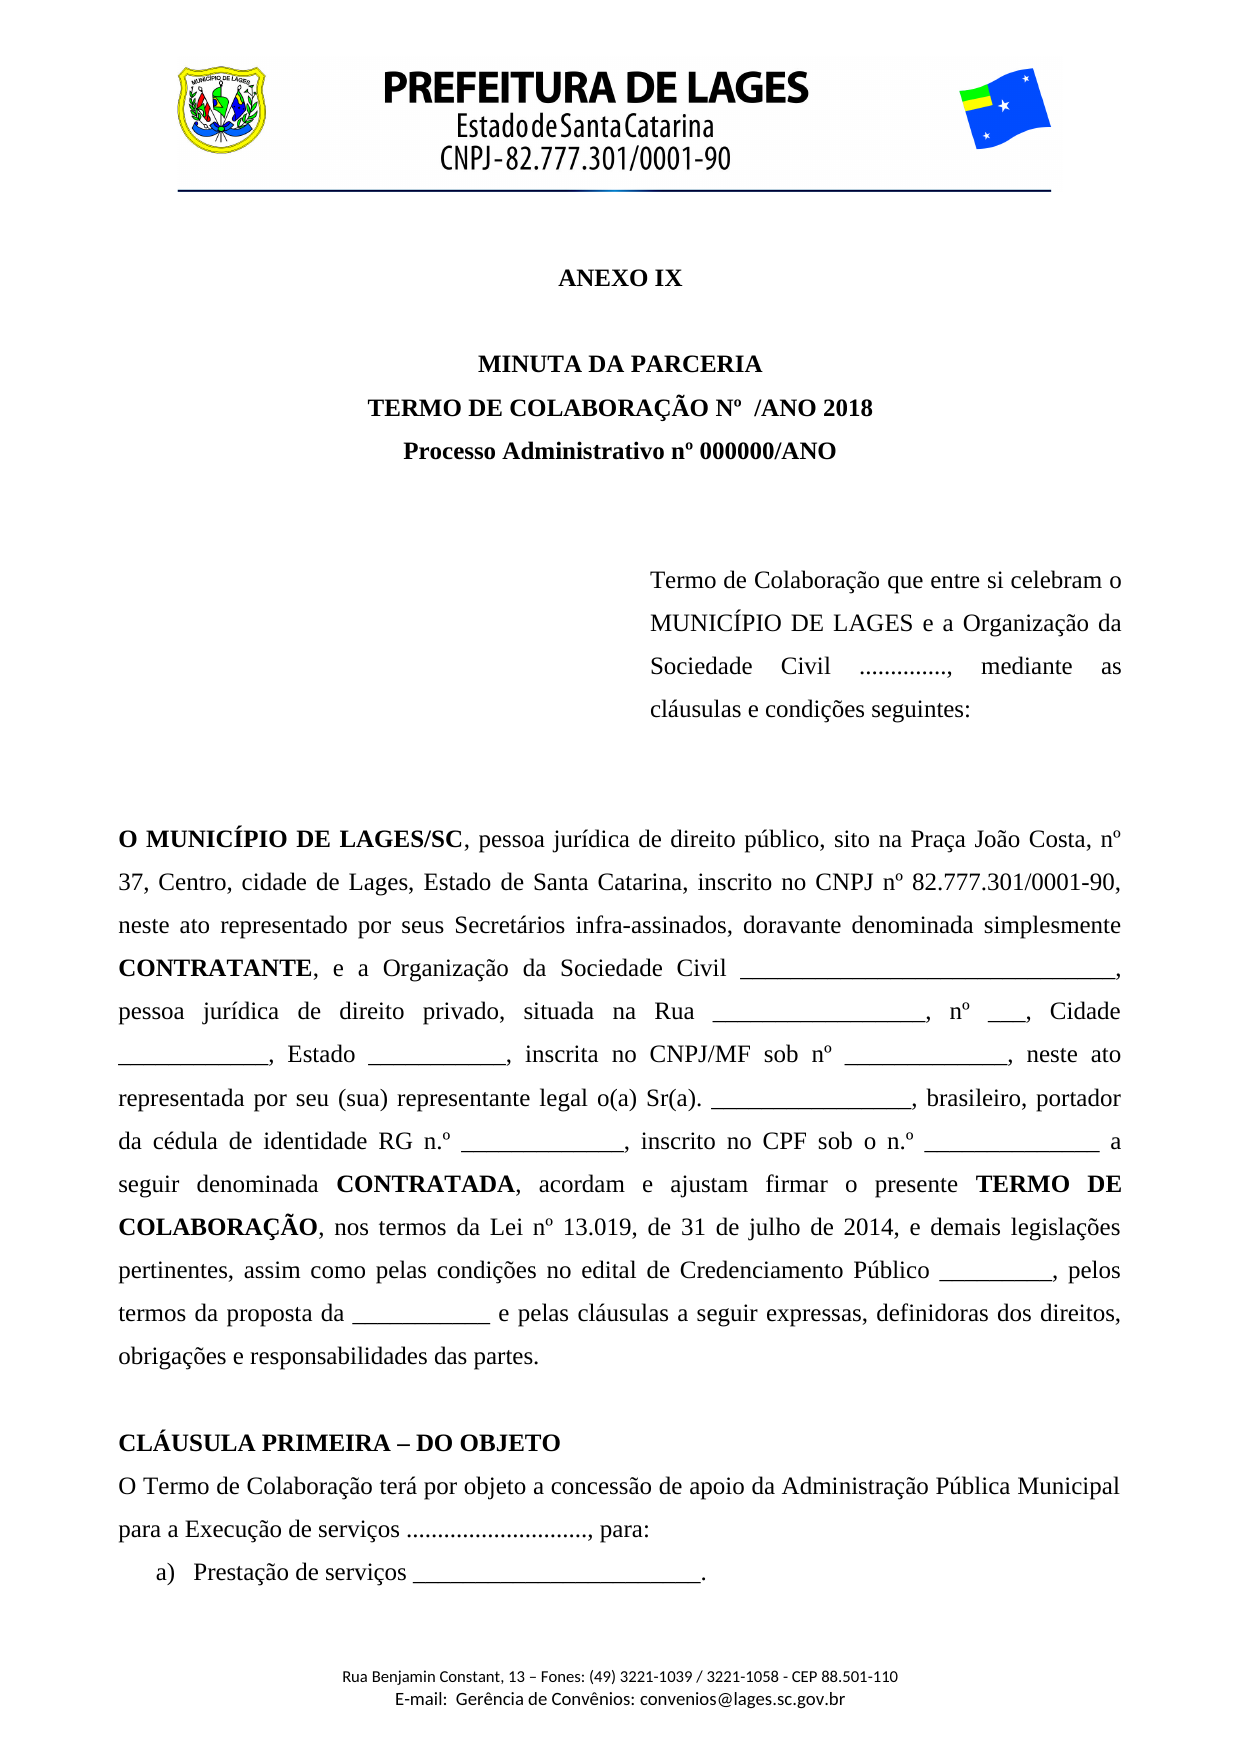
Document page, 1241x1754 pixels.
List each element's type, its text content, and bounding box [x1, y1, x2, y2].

text ANEXO IX [118, 263, 1122, 292]
text TERMO DE COLABORAÇÃO Nº /ANO 2018 [118, 393, 1122, 421]
text MINUTA DA PARCERIA [118, 349, 1122, 378]
text Processo Administrativo nº 000000/ANO [118, 436, 1122, 464]
text CLÁUSULA PRIMEIRA – DO OBJETO [118, 1428, 1122, 1456]
list Prestação de serviços _______________________. [156, 1557, 1122, 1586]
text O MUNICÍPIO DE LAGES/SC, pessoa jurídica de direito público, sito na Praça João Costa, nº 37, Centro, cidade de Lages, Estado de Santa Catarina, inscrito no CNPJ nº 82.777.301/0001-90, neste ato representado por seus Secretários infra-assinados, doravante denominada simplesmente CONTRATANTE, e a Organização da Sociedade Civil ______________________________, pessoa jurídica de direito privado, situada na Rua _________________, nº ___, Cidade ____________, Estado ___________, inscrita no CNPJ/MF sob nº _____________, neste ato representada por seu (sua) representante legal o(a) Sr(a). ________________, brasileiro, portador da cédula de identidade RG n.º _____________, inscrito no CPF sob o n.º ______________ a seguir denominada CONTRATADA, acordam e ajustam firmar o presente TERMO DE COLABORAÇÃO, nos termos da Lei nº 13.019, de 31 de julho de 2014, e demais legislações pertinentes, assim como pelas condições no edital de Credenciamento Público _________, pelos termos da proposta da ___________ e pelas cláusulas a seguir expressas, definidoras dos direitos, obrigações e responsabilidades das partes. [118, 824, 1122, 1370]
picture [177, 56, 1064, 192]
text Termo de Colaboração que entre si celebram o MUNICÍPIO DE LAGES e a Organização da Sociedade Civil .............., mediante as cláusulas e condições seguintes: [650, 565, 1122, 723]
text O Termo de Colaboração terá por objeto a concessão de apoio da Administração Pública Municipal para a Execução de serviços ............................., para: [118, 1471, 1122, 1543]
